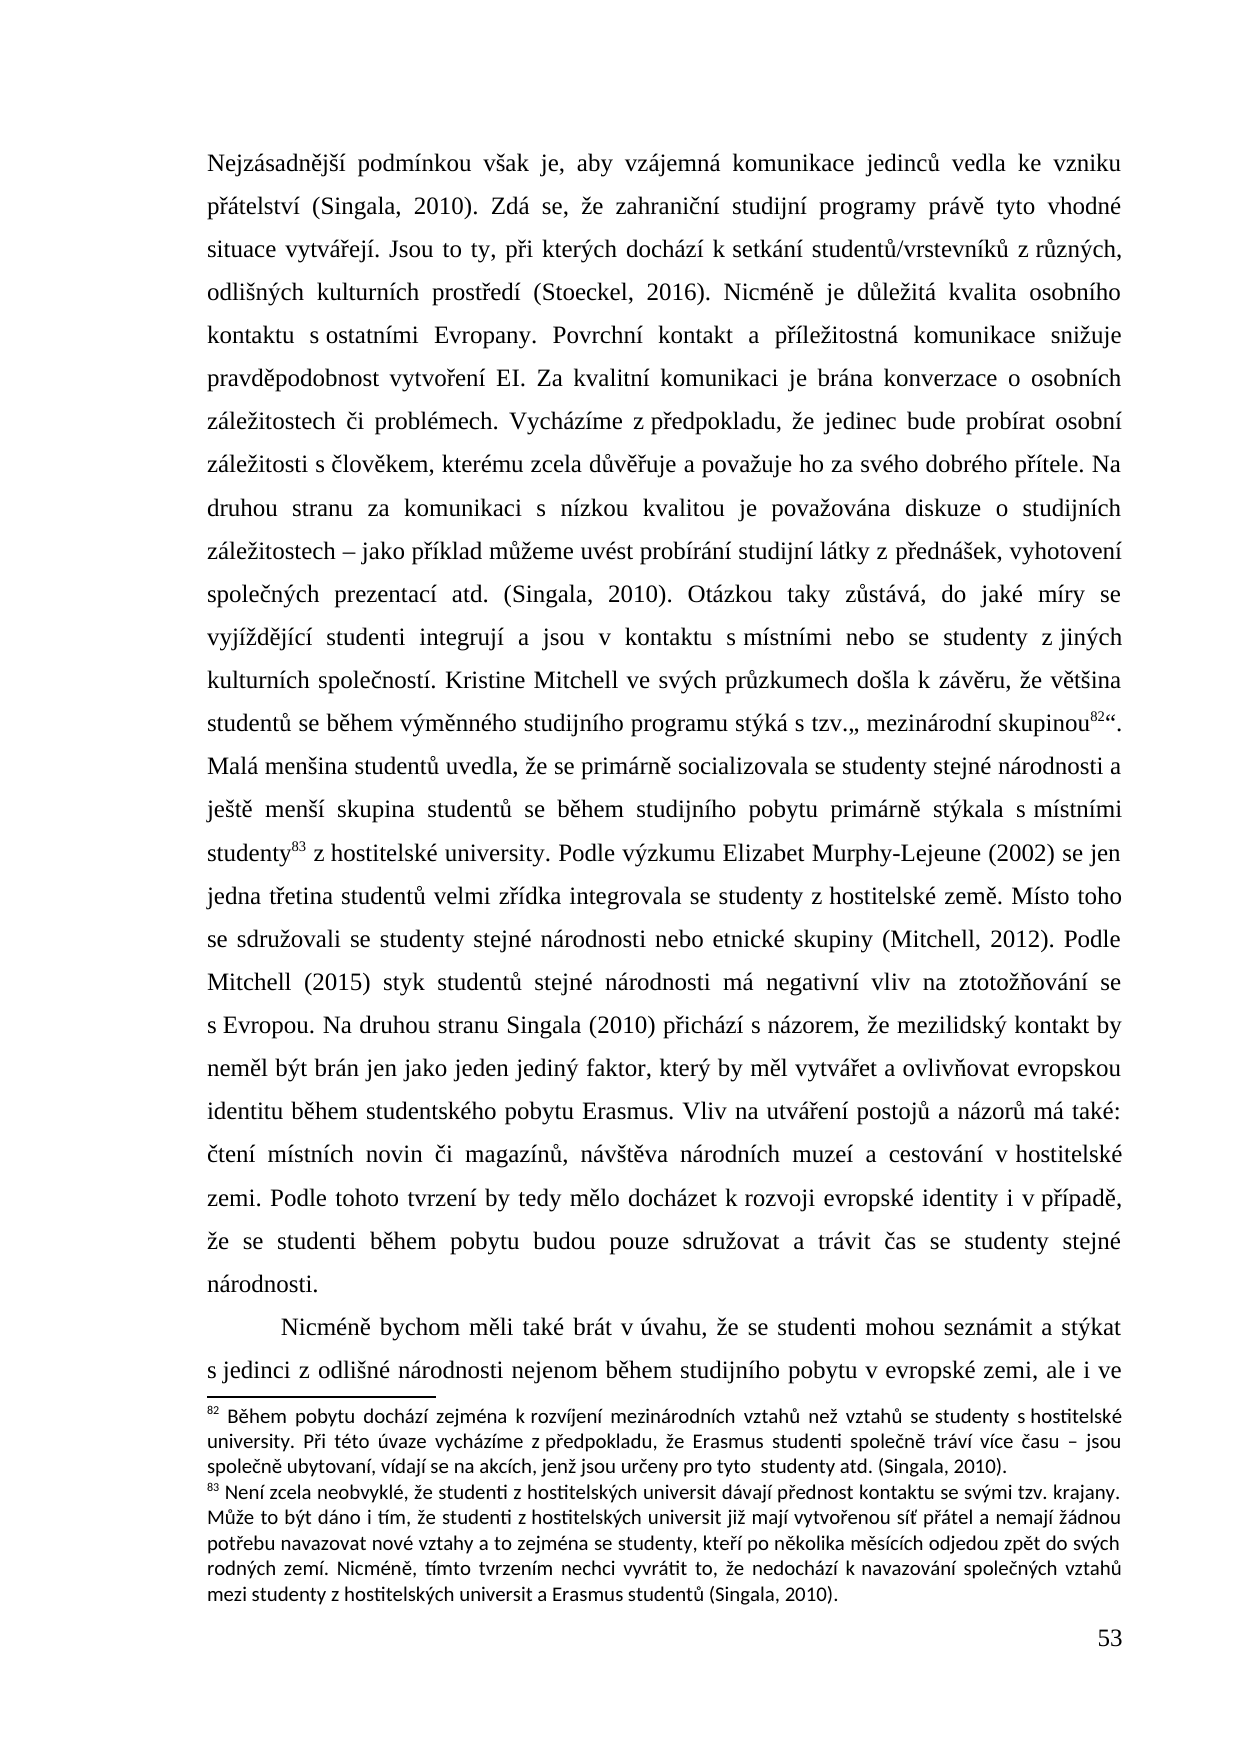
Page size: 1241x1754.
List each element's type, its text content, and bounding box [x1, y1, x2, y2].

text Nejzásadnější podmínkou však je, aby vzájemná komunikace jedinců vedla ke vzniku přátelství (Singala, 2010). Zdá se, že zahraniční studijní programy právě tyto vhodné situace vytvářejí. Jsou to ty, při kterých dochází k setkání studentů/vrstevníků z různých, odlišných kulturních prostředí (Stoeckel, 2016). Nicméně je důležitá kvalita osobního kontaktu s ostatními Evropany. Povrchní kontakt a příležitostná komunikace snižuje pravděpodobnost vytvoření EI. Za kvalitní komunikaci je brána konverzace o osobních záležitostech či problémech. Vycházíme z předpokladu, že jedinec bude probírat osobní záležitosti s člověkem, kterému zcela důvěřuje a považuje ho za svého dobrého přítele. Na druhou stranu za komunikaci s nízkou kvalitou je považována diskuze o studijních záležitostech – jako příklad můžeme uvést probírání studijní látky z přednášek, vyhotovení společných prezentací atd. (Singala, 2010). Otázkou taky zůstává, do jaké míry se vyjíždějící studenti integrují a jsou v kontaktu s místními nebo se studenty z jiných kulturních společností. Kristine Mitchell ve svých průzkumech došla k závěru, že většina studentů se během výměnného studijního programu stýká s tzv.„ mezinárodní skupinou“. Malá menšina studentů uvedla, že se primárně socializovala se studenty stejné národnosti a ještě menší skupina studentů se během studijního pobytu primárně stýkala s místními studenty z hostitelské university. Podle výzkumu Elizabet Murphy-Lejeune (2002) se jen jedna třetina studentů velmi zřídka integrovala se studenty z hostitelské země. Místo toho se sdružovali se studenty stejné národnosti nebo etnické skupiny (Mitchell, 2012). Podle Mitchell (2015) styk studentů stejné národnosti má negativní vliv na ztotožňování se s Evropou. Na druhou stranu Singala (2010) přichází s názorem, že mezilidský kontakt by neměl být brán jen jako jeden jediný faktor, který by měl vytvářet a ovlivňovat evropskou identitu během studentského pobytu Erasmus. Vliv na utváření postojů a názorů má také: čtení místních novin či magazínů, návštěva národních muzeí a cestování v hostitelské zemi. Podle tohoto tvrzení by tedy mělo docházet k rozvoji evropské identity i v případě, že se studenti během pobytu budou pouze sdružovat a trávit čas se studenty stejné národnosti. [207, 148, 1122, 1298]
